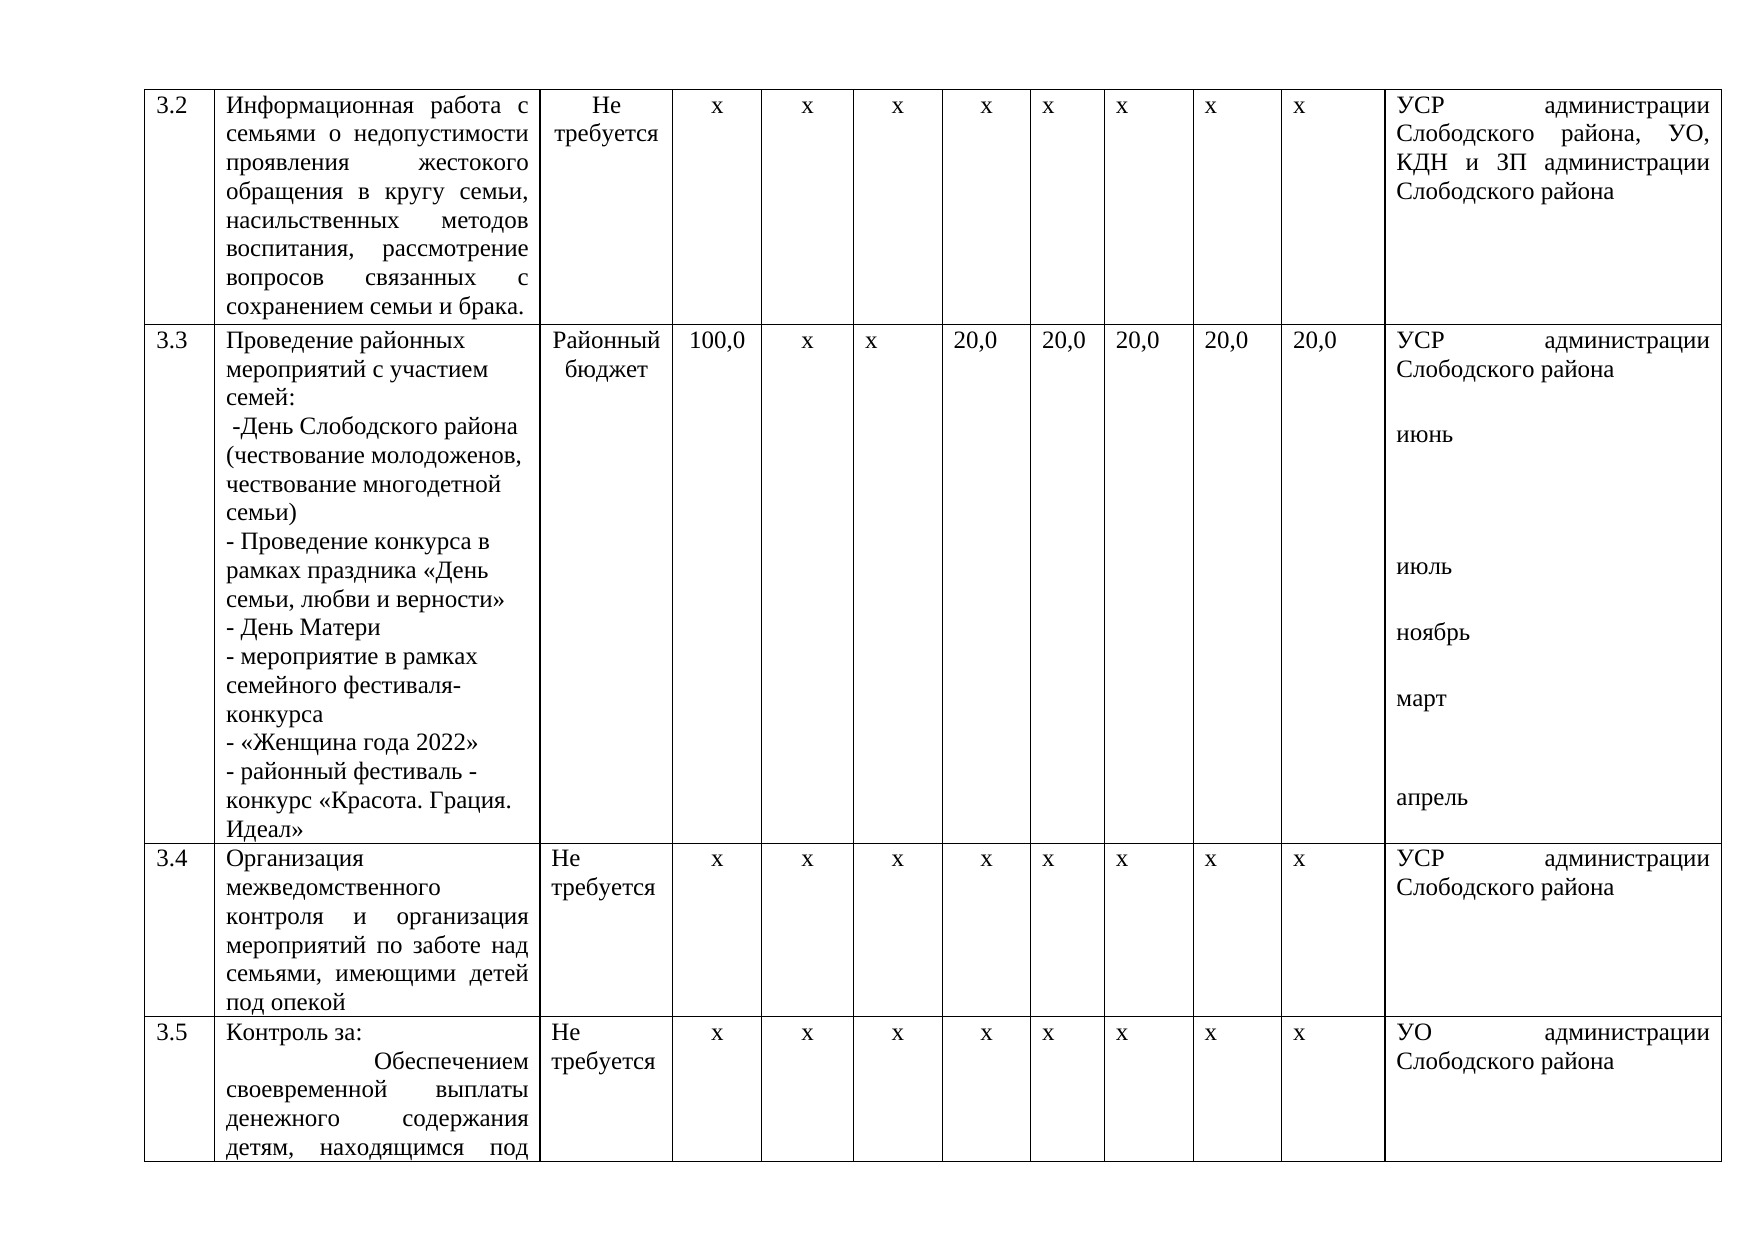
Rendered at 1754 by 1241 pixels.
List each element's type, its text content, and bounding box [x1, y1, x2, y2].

table_cell Не требуется [541, 1017, 672, 1161]
table_cell х [854, 844, 942, 1016]
table_cell Не требуется [541, 844, 672, 1016]
table_cell х [1282, 90, 1384, 324]
table_cell х [1031, 844, 1104, 1016]
table_cell УСР администрации Слободского района [1386, 844, 1721, 1016]
table_cell х [854, 90, 942, 324]
table_cell 3.4 [145, 844, 214, 1016]
table_cell 20,0 [943, 325, 1030, 842]
table_cell УСР администрации Слободского района июнь июль ноябрь март апрель [1386, 325, 1721, 842]
table_cell х [1194, 1017, 1281, 1161]
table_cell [1386, 1017, 1721, 1161]
table_cell х [943, 1017, 1030, 1161]
table_cell 20,0 [1105, 325, 1193, 842]
table_cell 20,0 [1031, 325, 1104, 842]
table_cell х [762, 844, 853, 1016]
table_cell 100,0 [673, 325, 761, 842]
table_cell х [1282, 844, 1384, 1016]
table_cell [215, 1017, 539, 1161]
table_cell х [854, 325, 942, 842]
table_cell 3.2 [145, 90, 214, 324]
table_cell х [1105, 90, 1193, 324]
table_cell Районный бюджет [541, 325, 672, 842]
table_cell УСР администрации Слободского района, УО, КДН и ЗП администрации Слободского района [1386, 90, 1721, 324]
table_cell х [1031, 1017, 1104, 1161]
table_cell х [943, 844, 1030, 1016]
table_cell х [943, 90, 1030, 324]
table_cell 20,0 [1194, 325, 1281, 842]
table_cell х [762, 1017, 853, 1161]
table_cell х [673, 90, 761, 324]
table_cell х [1031, 90, 1104, 324]
table_cell Проведение районных мероприятий с участием семей: -День Слободского района (чествование молодоженов, чествование многодетной семьи) - Проведение конкурса в рамках праздника «День семьи, любви и верности» - День Матери - мероприятие в рамках семейного фестиваля- конкурса - «Женщина года 2022» - районный фестиваль - конкурс «Красота. Грация. Идеал» [215, 325, 539, 842]
table_cell 3.5 [145, 1017, 214, 1161]
table_cell х [854, 1017, 942, 1161]
table_cell х [1105, 844, 1193, 1016]
table_cell Не требуется [541, 90, 672, 324]
table_cell х [1105, 1017, 1193, 1161]
table_cell Информационная работа с семьями о недопустимости проявления жестокого обращения в кругу семьи, насильственных методов воспитания, рассмотрение вопросов связанных с сохранением семьи и брака. [215, 90, 539, 324]
table_cell х [1194, 844, 1281, 1016]
table_cell 3.3 [145, 325, 214, 842]
table_cell Организация межведомственного контроля и организация мероприятий по заботе над семьями, имеющими детей под опекой [215, 844, 539, 1016]
table_cell х [673, 844, 761, 1016]
table_cell 20,0 [1282, 325, 1384, 842]
table_cell х [762, 325, 853, 842]
table_cell х [762, 90, 853, 324]
table_cell х [673, 1017, 761, 1161]
table_cell х [1282, 1017, 1384, 1161]
table_cell х [1194, 90, 1281, 324]
